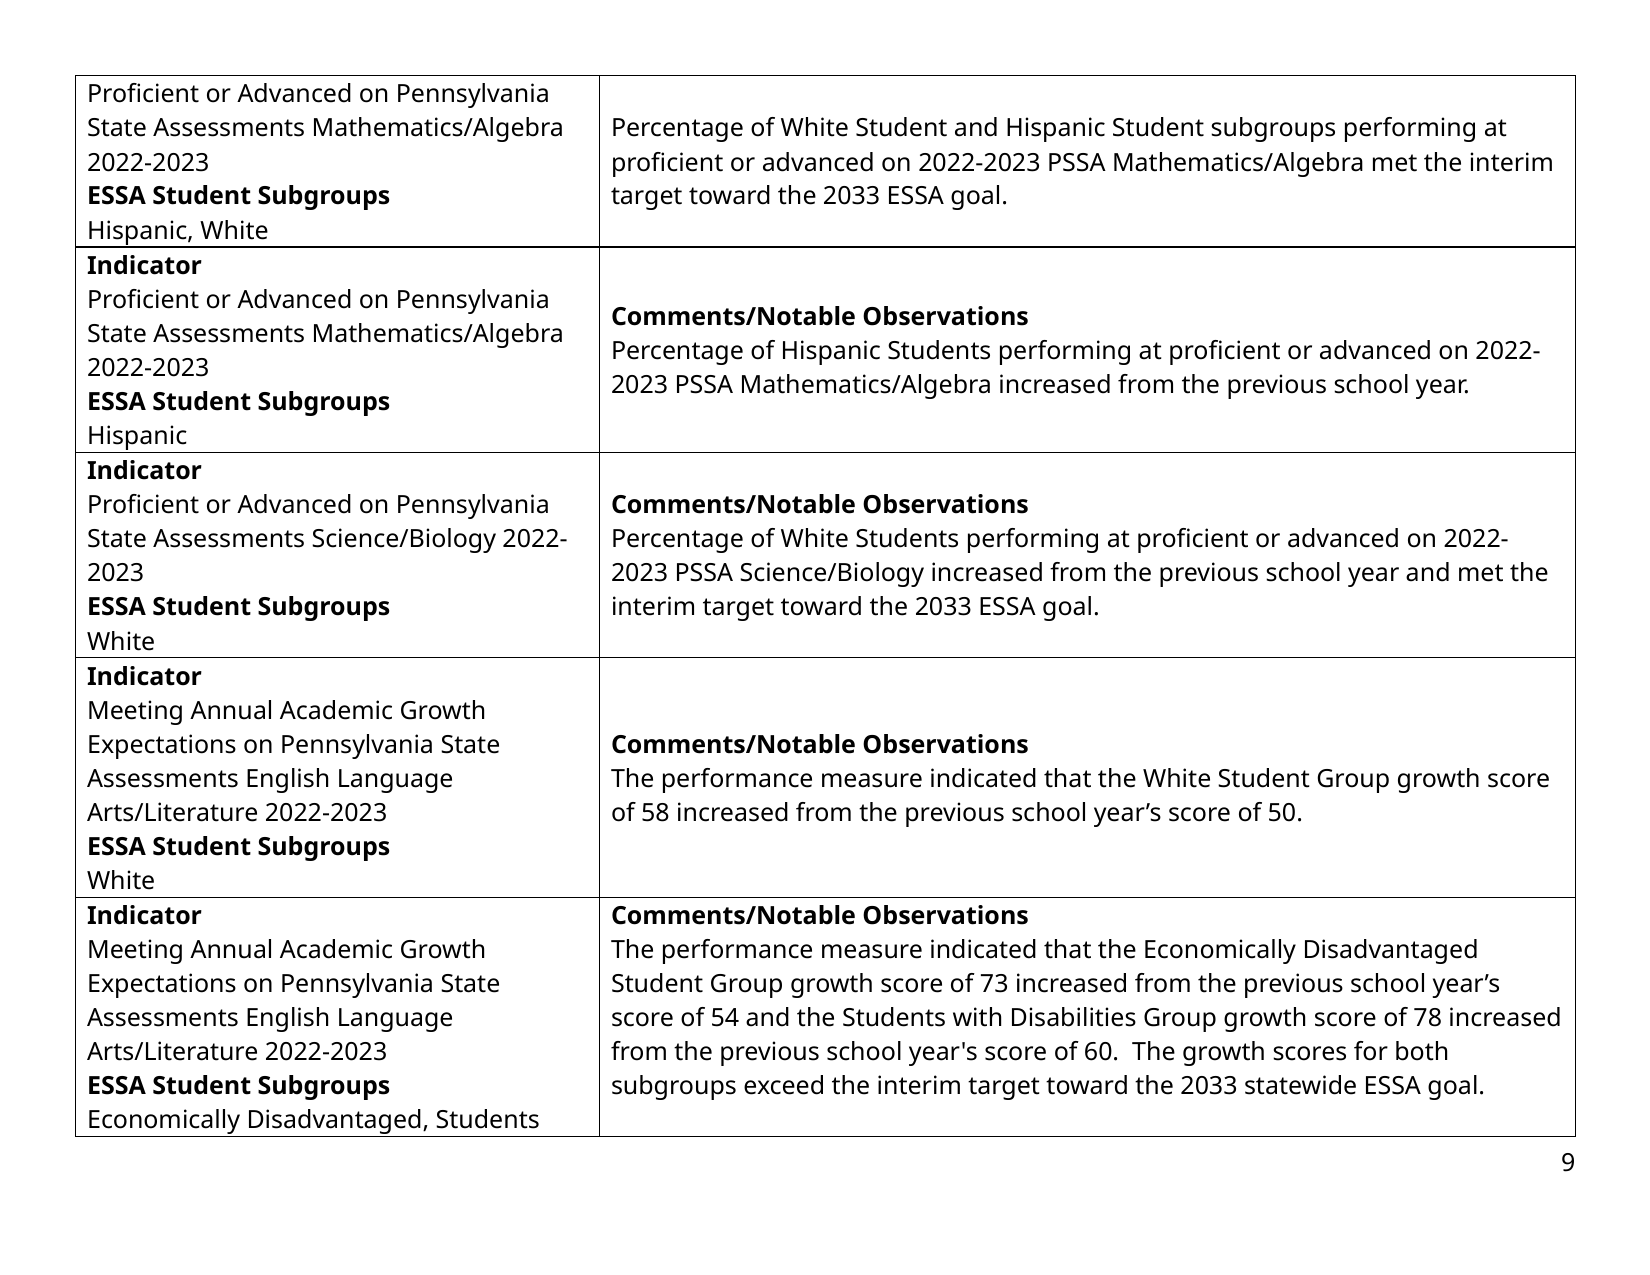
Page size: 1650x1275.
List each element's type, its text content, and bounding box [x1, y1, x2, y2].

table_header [600, 76, 1575, 246]
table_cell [600, 898, 1575, 1136]
table_cell Indicator Proficient or Advanced on Pennsylvania State Assessments Mathematics/Algebra 2022-2023 ESSA Student Subgroups Hispanic [76, 248, 599, 452]
table_cell Comments/Notable Observations Percentage of White Students performing at proficient or advanced on 2022-2023 PSSA Science/Biology increased from the previous school year and met the interim target toward the 2033 ESSA goal. [600, 453, 1575, 657]
table_cell Indicator Meeting Annual Academic Growth Expectations on Pennsylvania State Assessments English Language Arts/Literature 2022-2023 ESSA Student Subgroups White [76, 658, 599, 897]
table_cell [76, 898, 599, 1136]
table_cell Comments/Notable Observations The performance measure indicated that the White Student Group growth score of 58 increased from the previous school year’s score of 50. [600, 658, 1575, 897]
table_cell Indicator Proficient or Advanced on Pennsylvania State Assessments Science/Biology 2022-2023 ESSA Student Subgroups White [76, 453, 599, 657]
table_cell Comments/Notable Observations Percentage of Hispanic Students performing at proficient or advanced on 2022-2023 PSSA Mathematics/Algebra increased from the previous school year. [600, 248, 1575, 452]
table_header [76, 76, 599, 246]
